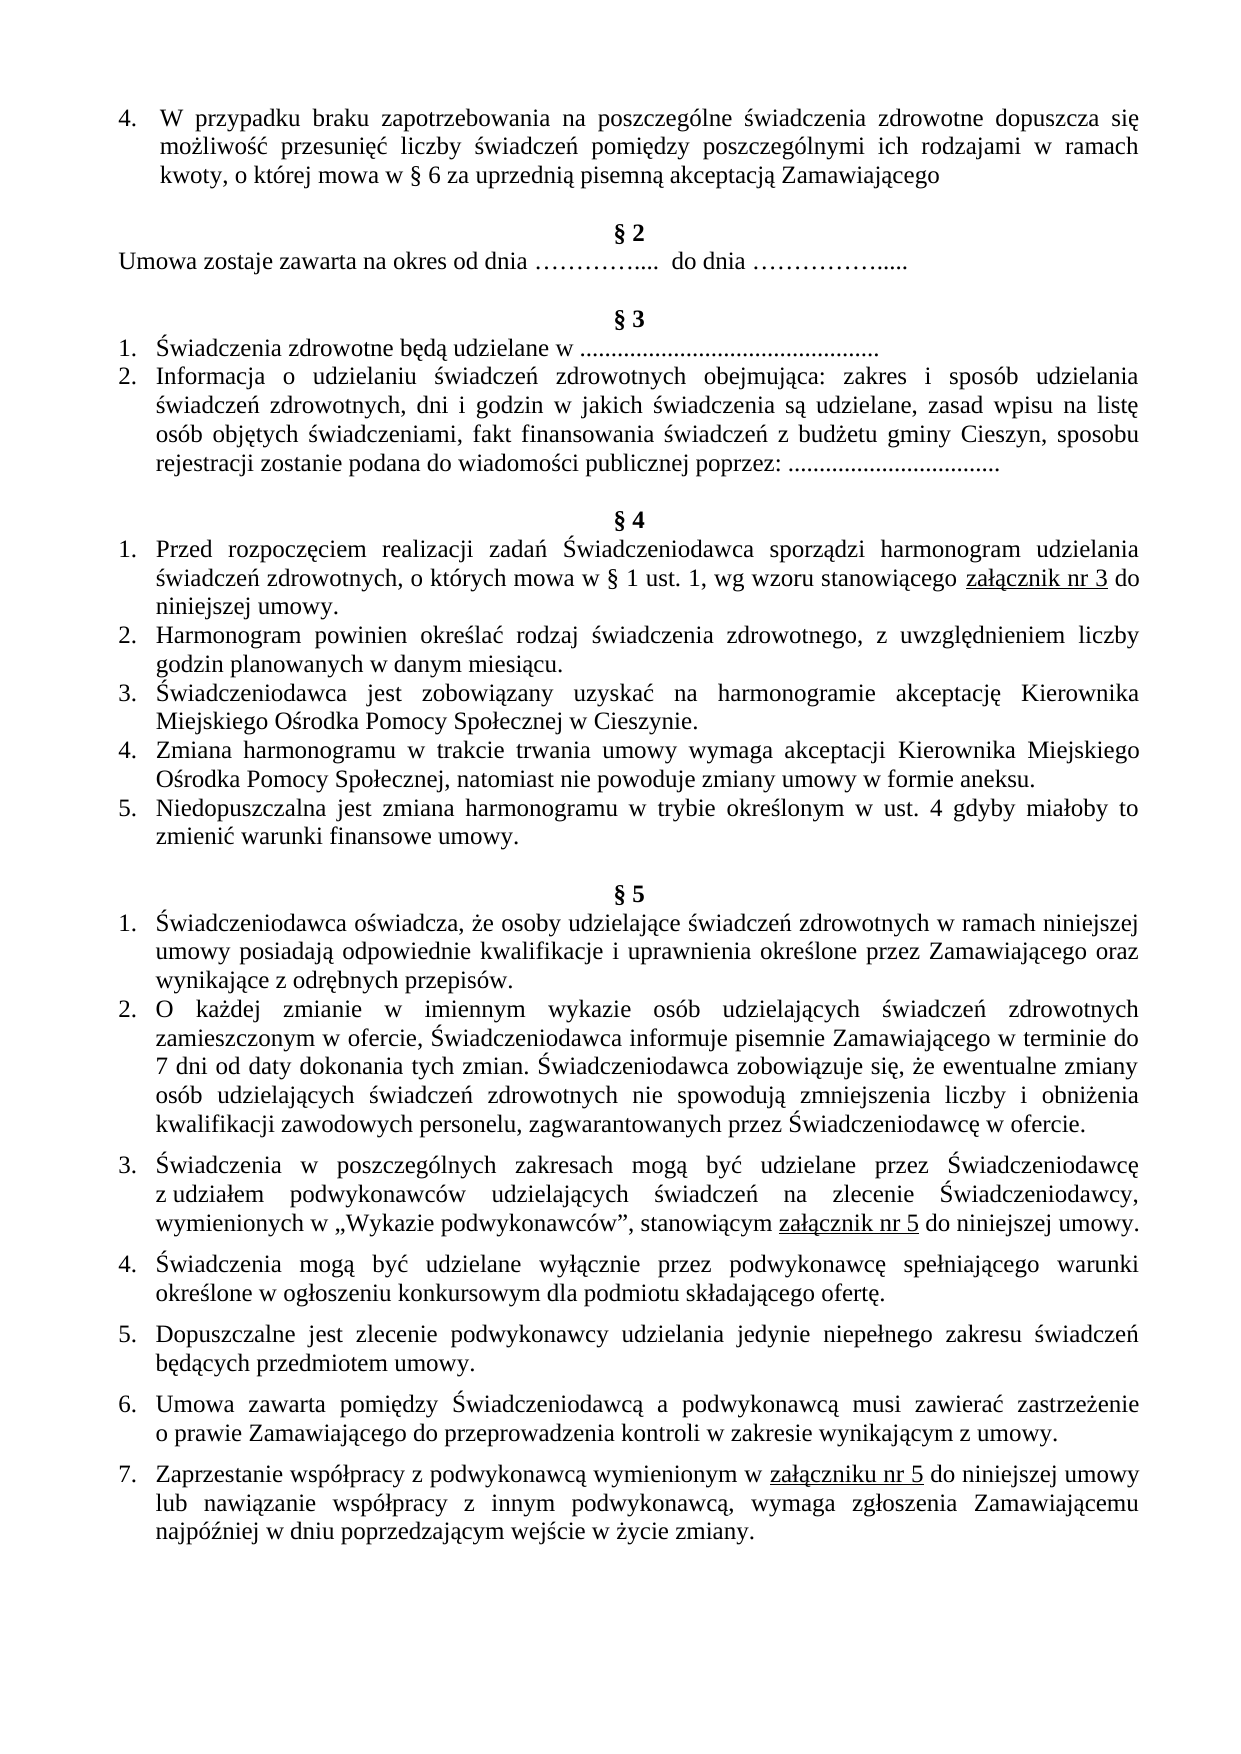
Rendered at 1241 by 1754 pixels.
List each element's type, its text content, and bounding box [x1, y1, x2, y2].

text § 2 [118, 218, 1140, 246]
list Świadczenia mogą być udzielane wyłącznie przez podwykonawcę spełniającego warunki określone w ogłoszeniu konkursowym dla podmiotu składającego ofertę. [118, 1249, 1140, 1306]
list Świadczeniodawca oświadcza, że osoby udzielające świadczeń zdrowotnych w ramach niniejszej umowy posiadają odpowiednie kwalifikacje i uprawnienia określone przez Zamawiającego oraz wynikające z odrębnych przepisów. [118, 908, 1140, 994]
list Świadczeniodawca jest zobowiązany uzyskać na harmonogramie akceptację Kierownika Miejskiego Ośrodka Pomocy Społecznej w Cieszynie. [118, 678, 1140, 735]
list Świadczenia w poszczególnych zakresach mogą być udzielane przez Świadczeniodawcę z udziałem podwykonawców udzielających świadczeń na zlecenie Świadczeniodawcy, wymienionych w „Wykazie podwykonawców”, stanowiącym załącznik nr 5 do niniejszej umowy. [118, 1150, 1140, 1236]
text § 5 [118, 879, 1140, 908]
text § 4 [118, 505, 1140, 534]
list Dopuszczalne jest zlecenie podwykonawcy udzielania jedynie niepełnego zakresu świadczeń będących przedmiotem umowy. [118, 1319, 1140, 1376]
list Harmonogram powinien określać rodzaj świadczenia zdrowotnego, z uwzględnieniem liczby godzin planowanych w danym miesiącu. [118, 620, 1140, 678]
list Świadczenia zdrowotne będą udzielane w ................................................ [118, 333, 1140, 361]
list Zmiana harmonogramu w trakcie trwania umowy wymaga akceptacji Kierownika Miejskiego Ośrodka Pomocy Społecznej, natomiast nie powoduje zmiany umowy w formie aneksu. [118, 735, 1140, 793]
list Niedopuszczalna jest zmiana harmonogramu w trybie określonym w ust. 4 gdyby miałoby to zmienić warunki finansowe umowy. [118, 793, 1140, 850]
text Umowa zostaje zawarta na okres od dnia ………….... do dnia ……………..... [118, 246, 1140, 275]
list Przed rozpoczęciem realizacji zadań Świadczeniodawca sporządzi harmonogram udzielania świadczeń zdrowotnych, o których mowa w § 1 ust. 1, wg wzoru stanowiącego załącznik nr 3 do niniejszej umowy. [118, 534, 1140, 620]
list O każdej zmianie w imiennym wykazie osób udzielających świadczeń zdrowotnych zamieszczonym w ofercie, Świadczeniodawca informuje pisemnie Zamawiającego w terminie do 7 dni od daty dokonania tych zmian. Świadczeniodawca zobowiązuje się, że ewentualne zmiany osób udzielających świadczeń zdrowotnych nie spowodują zmniejszenia liczby i obniżenia kwalifikacji zawodowych personelu, zagwarantowanych przez Świadczeniodawcę w ofercie. [118, 994, 1140, 1138]
list Umowa zawarta pomiędzy Świadczeniodawcą a podwykonawcą musi zawierać zastrzeżenie o prawie Zamawiającego do przeprowadzenia kontroli w zakresie wynikającym z umowy. [118, 1389, 1140, 1446]
list W przypadku braku zapotrzebowania na poszczególne świadczenia zdrowotne dopuszcza się możliwość przesunięć liczby świadczeń pomiędzy poszczególnymi ich rodzajami w ramach kwoty, o której mowa w § 6 za uprzednią pisemną akceptacją Zamawiającego [118, 103, 1140, 189]
list Zaprzestanie współpracy z podwykonawcą wymienionym w załączniku nr 5 do niniejszej umowy lub nawiązanie współpracy z innym podwykonawcą, wymaga zgłoszenia Zamawiającemu najpóźniej w dniu poprzedzającym wejście w życie zmiany. [118, 1459, 1140, 1545]
text § 3 [118, 304, 1140, 333]
list Informacja o udzielaniu świadczeń zdrowotnych obejmująca: zakres i sposób udzielania świadczeń zdrowotnych, dni i godzin w jakich świadczenia są udzielane, zasad wpisu na listę osób objętych świadczeniami, fakt finansowania świadczeń z budżetu gminy Cieszyn, sposobu rejestracji zostanie podana do wiadomości publicznej poprzez: .................................. [118, 361, 1140, 476]
